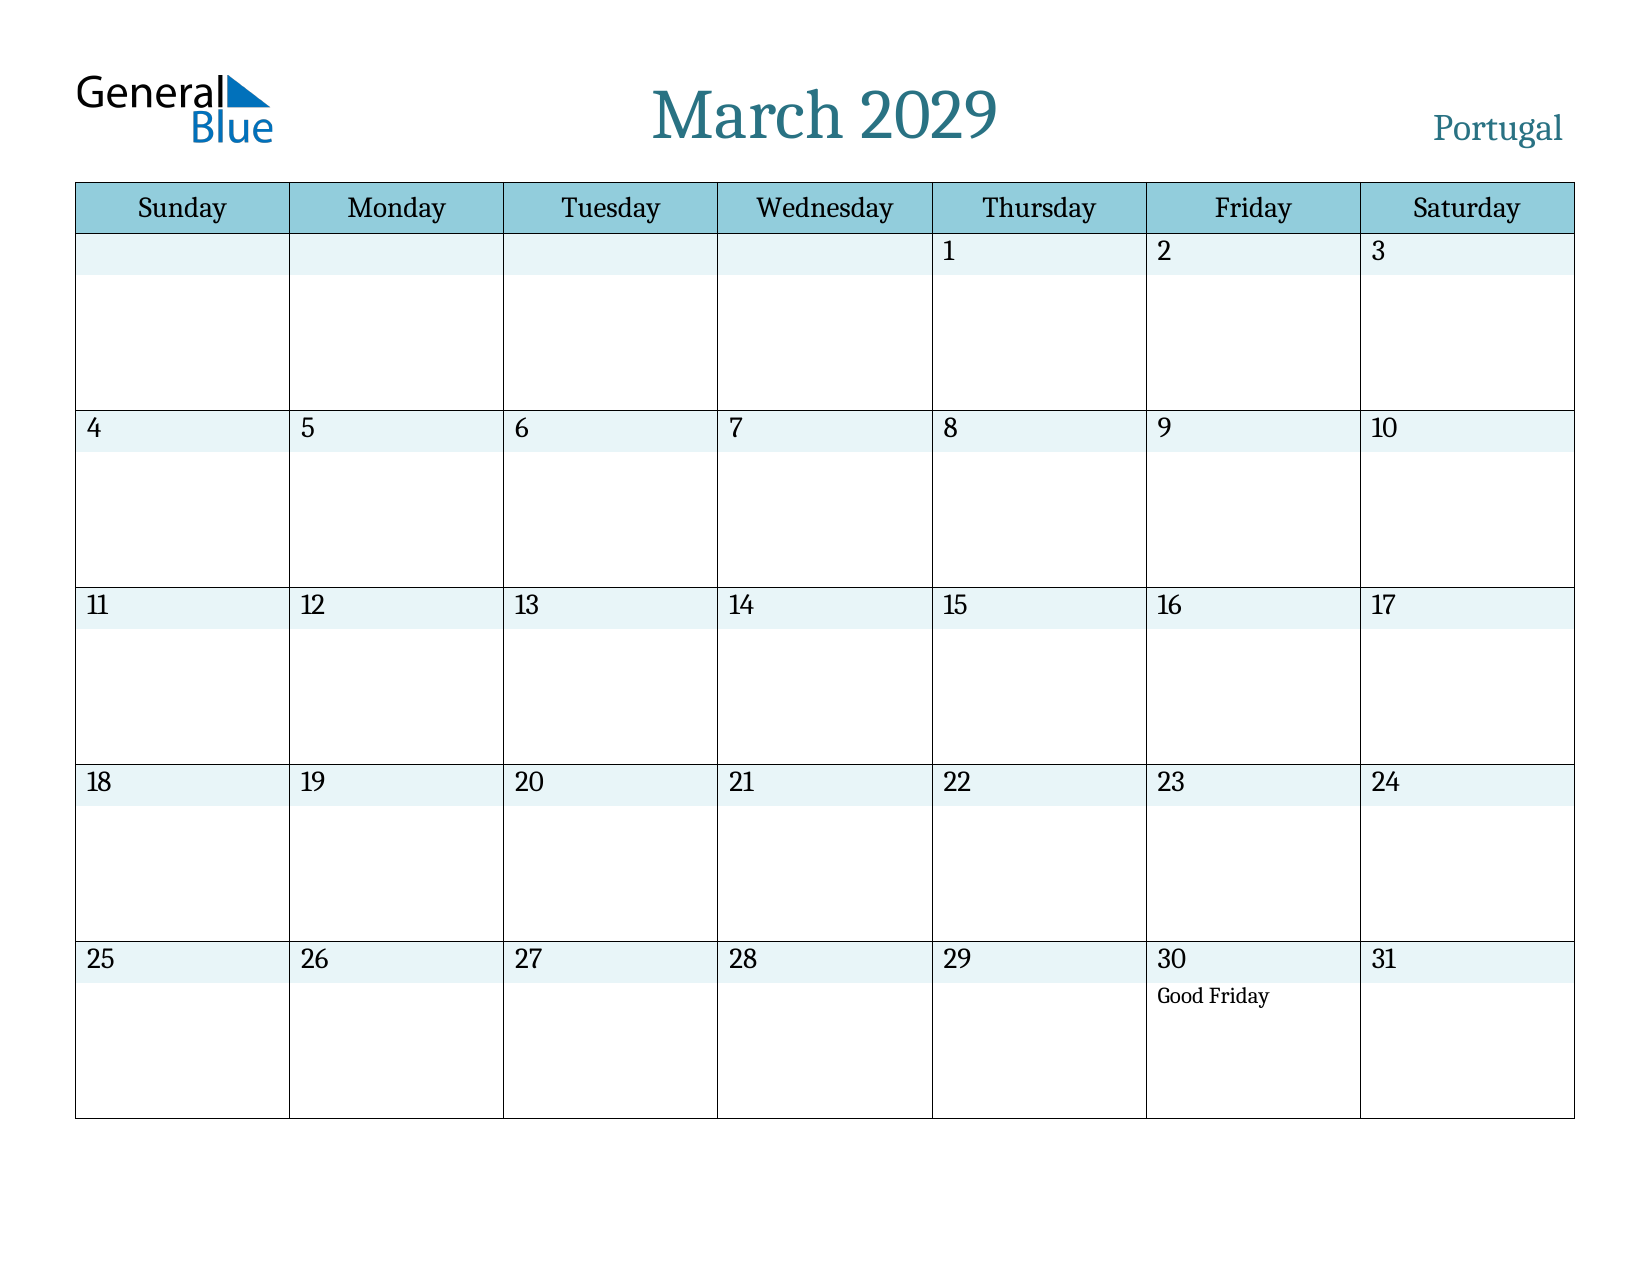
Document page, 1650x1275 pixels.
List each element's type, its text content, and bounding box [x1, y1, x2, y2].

table_header [76, 75, 503, 182]
table_cell 28 [718, 942, 932, 983]
table_cell 1 [933, 234, 1146, 275]
table_cell [504, 452, 717, 587]
table_cell 18 [76, 765, 289, 806]
table_cell 5 [290, 411, 503, 452]
table_header March 2029 [504, 75, 1146, 182]
table_cell 8 [933, 411, 1146, 452]
table_cell 17 [1361, 588, 1574, 629]
table_cell [1361, 629, 1574, 764]
picture [77, 75, 273, 143]
table_cell [504, 983, 717, 1118]
table_cell [290, 234, 503, 275]
table_cell Thursday [933, 183, 1146, 233]
table_cell [933, 629, 1146, 764]
table_cell 2 [1147, 234, 1360, 275]
table_cell 26 [290, 942, 503, 983]
table_cell [1147, 806, 1360, 941]
table_cell [1361, 275, 1574, 410]
table_cell [718, 629, 932, 764]
table_cell Friday [1147, 183, 1360, 233]
table_cell 20 [504, 765, 717, 806]
table_cell Sunday [76, 183, 289, 233]
table_cell 22 [933, 765, 1146, 806]
table_cell [290, 275, 503, 410]
table_cell [1147, 275, 1360, 410]
table_cell 7 [718, 411, 932, 452]
table_cell [76, 275, 289, 410]
table_cell [1361, 452, 1574, 587]
table_cell 14 [718, 588, 932, 629]
table_cell [933, 983, 1146, 1118]
table_cell 16 [1147, 588, 1360, 629]
table_cell 31 [1361, 942, 1574, 983]
table_cell [504, 275, 717, 410]
table_cell [290, 983, 503, 1118]
table_cell 13 [504, 588, 717, 629]
table_cell [504, 629, 717, 764]
table_cell [1361, 806, 1574, 941]
table_cell Good Friday [1147, 983, 1360, 1118]
table_cell [718, 452, 932, 587]
table_cell [504, 234, 717, 275]
table_cell 29 [933, 942, 1146, 983]
table_cell [933, 452, 1146, 587]
table_cell [76, 806, 289, 941]
table_cell [718, 983, 932, 1118]
table_cell 9 [1147, 411, 1360, 452]
table_cell [76, 983, 289, 1118]
table_cell [290, 806, 503, 941]
table_cell [1361, 983, 1574, 1118]
table_cell 19 [290, 765, 503, 806]
table_cell [76, 234, 289, 275]
table_cell 27 [504, 942, 717, 983]
table_cell [1147, 629, 1360, 764]
table_cell 23 [1147, 765, 1360, 806]
table_cell 30 [1147, 942, 1360, 983]
table_cell 12 [290, 588, 503, 629]
table_cell 3 [1361, 234, 1574, 275]
table_cell Monday [290, 183, 503, 233]
table_cell 25 [76, 942, 289, 983]
table_cell 24 [1361, 765, 1574, 806]
table_cell [76, 452, 289, 587]
table_cell [1147, 452, 1360, 587]
table_cell 6 [504, 411, 717, 452]
table_cell 15 [933, 588, 1146, 629]
table_cell [933, 275, 1146, 410]
table_cell 4 [76, 411, 289, 452]
table_cell Tuesday [504, 183, 717, 233]
table_cell [76, 629, 289, 764]
table_cell Wednesday [718, 183, 932, 233]
table_cell 21 [718, 765, 932, 806]
table_header Portugal [1146, 75, 1574, 182]
table_cell Saturday [1361, 183, 1574, 233]
table_cell [290, 452, 503, 587]
table_cell [718, 234, 932, 275]
table_cell [718, 275, 932, 410]
table_cell [504, 806, 717, 941]
table_cell [933, 806, 1146, 941]
table_cell 11 [76, 588, 289, 629]
table_cell [290, 629, 503, 764]
table_cell 10 [1361, 411, 1574, 452]
table_cell [718, 806, 932, 941]
